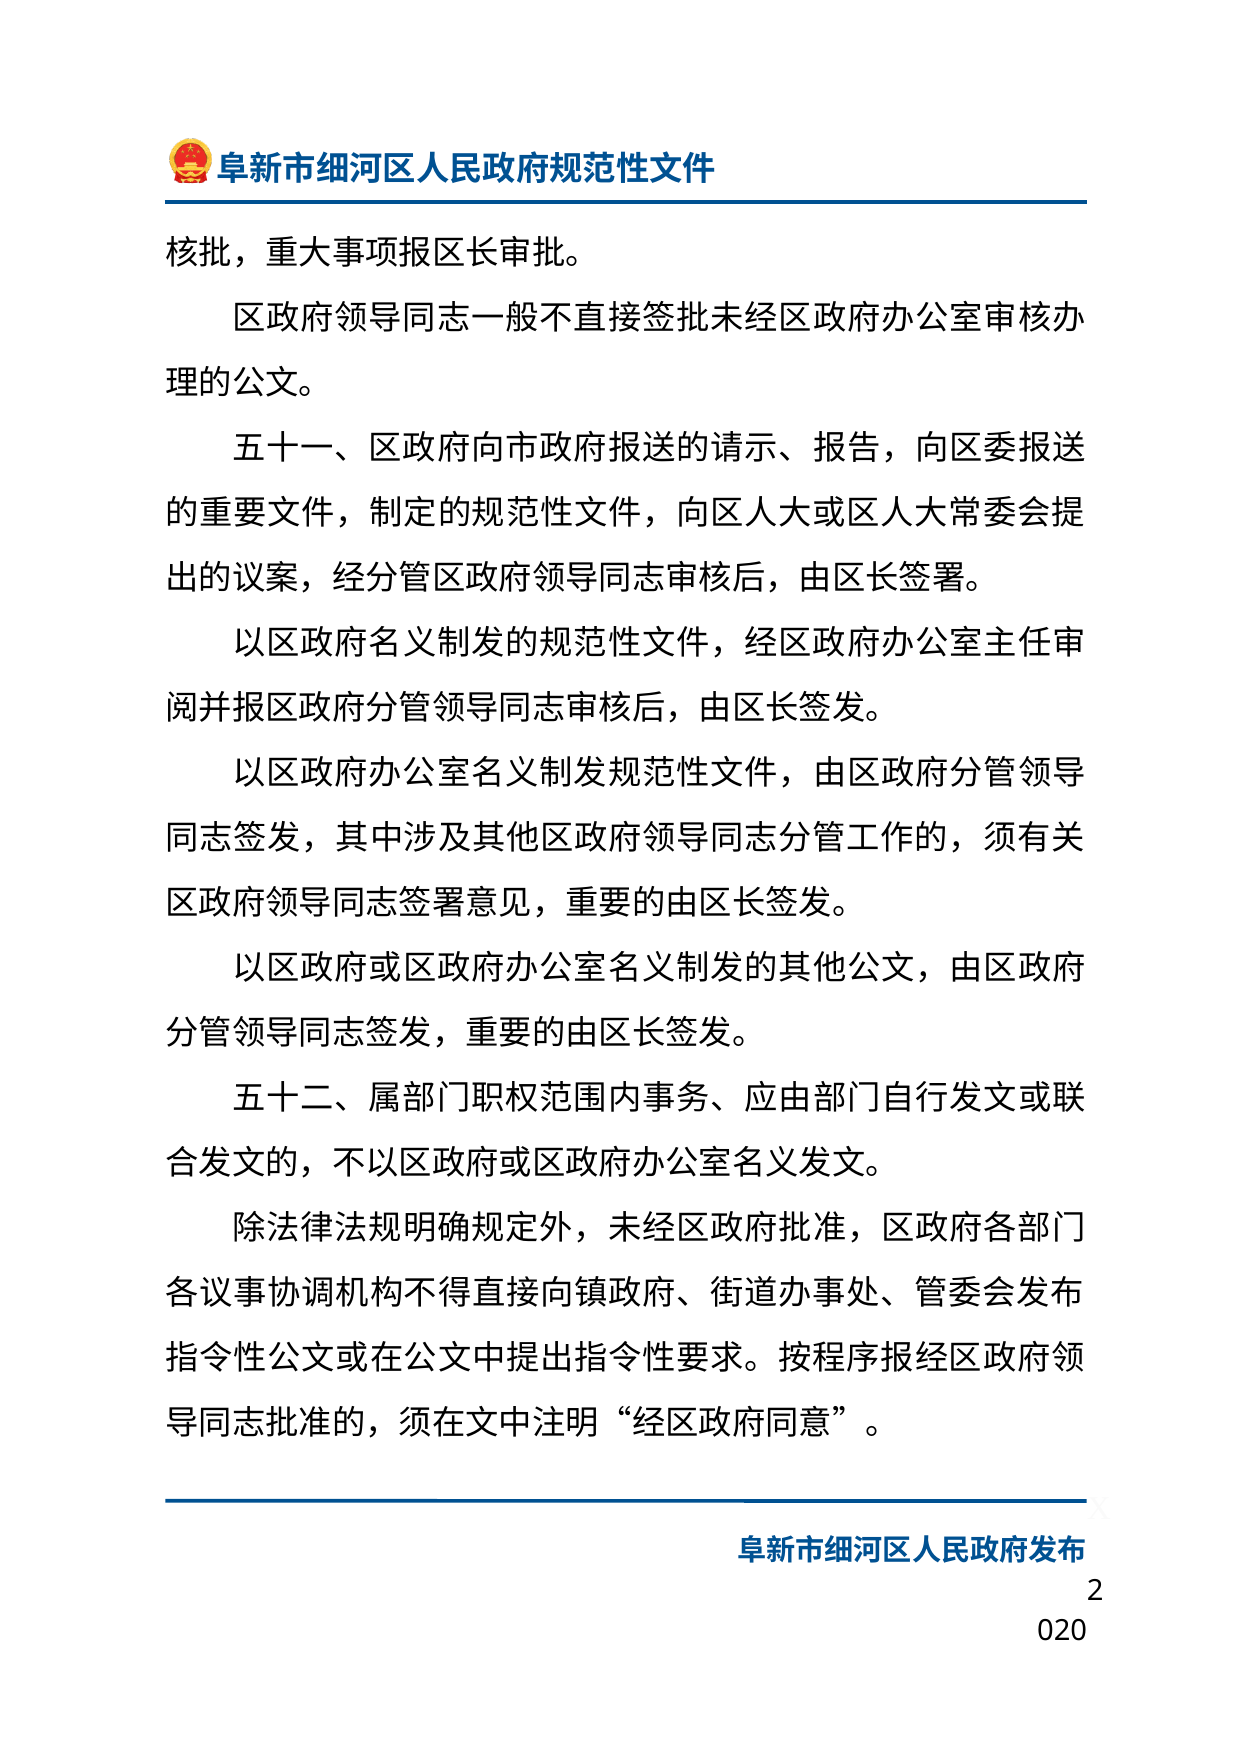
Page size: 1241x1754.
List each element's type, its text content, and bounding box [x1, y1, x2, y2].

text 五十二、属部门职权范围内事务、应由部门自行发文或联合发文的，不以区政府或区政府办公室名义发文。 [165, 1062, 1087, 1192]
text 公文及办理意见由区政府办公室按照区政府领导同志分工呈批，并根据需要由区政府领导同志转请区政府其他领导同志核批，重大事项报区长审批。 [165, 217, 1087, 282]
picture [165, 136, 216, 187]
text 五十一、区政府向市政府报送的请示、报告，向区委报送的重要文件，制定的规范性文件，向区人大或区人大常委会提出的议案，经分管区政府领导同志审核后，由区长签署。 [165, 412, 1087, 607]
text 以区政府或区政府办公室名义制发的其他公文，由区政府分管领导同志签发，重要的由区长签发。 [165, 932, 1087, 1062]
text 以区政府名义制发的规范性文件，经区政府办公室主任审阅并报区政府分管领导同志审核后，由区长签发。 [165, 607, 1087, 737]
text 以区政府办公室名义制发规范性文件，由区政府分管领导同志签发，其中涉及其他区政府领导同志分管工作的，须有关区政府领导同志签署意见，重要的由区长签发。 [165, 737, 1087, 932]
text 除法律法规明确规定外，未经区政府批准，区政府各部门、各议事协调机构不得直接向镇政府、街道办事处、管委会发布指令性公文或在公文中提出指令性要求。按程序报经区政府领导同志批准的，须在文中注明“经区政府同意”。 [165, 1192, 1087, 1452]
text 区政府领导同志一般不直接签批未经区政府办公室审核办理的公文。 [165, 282, 1087, 412]
